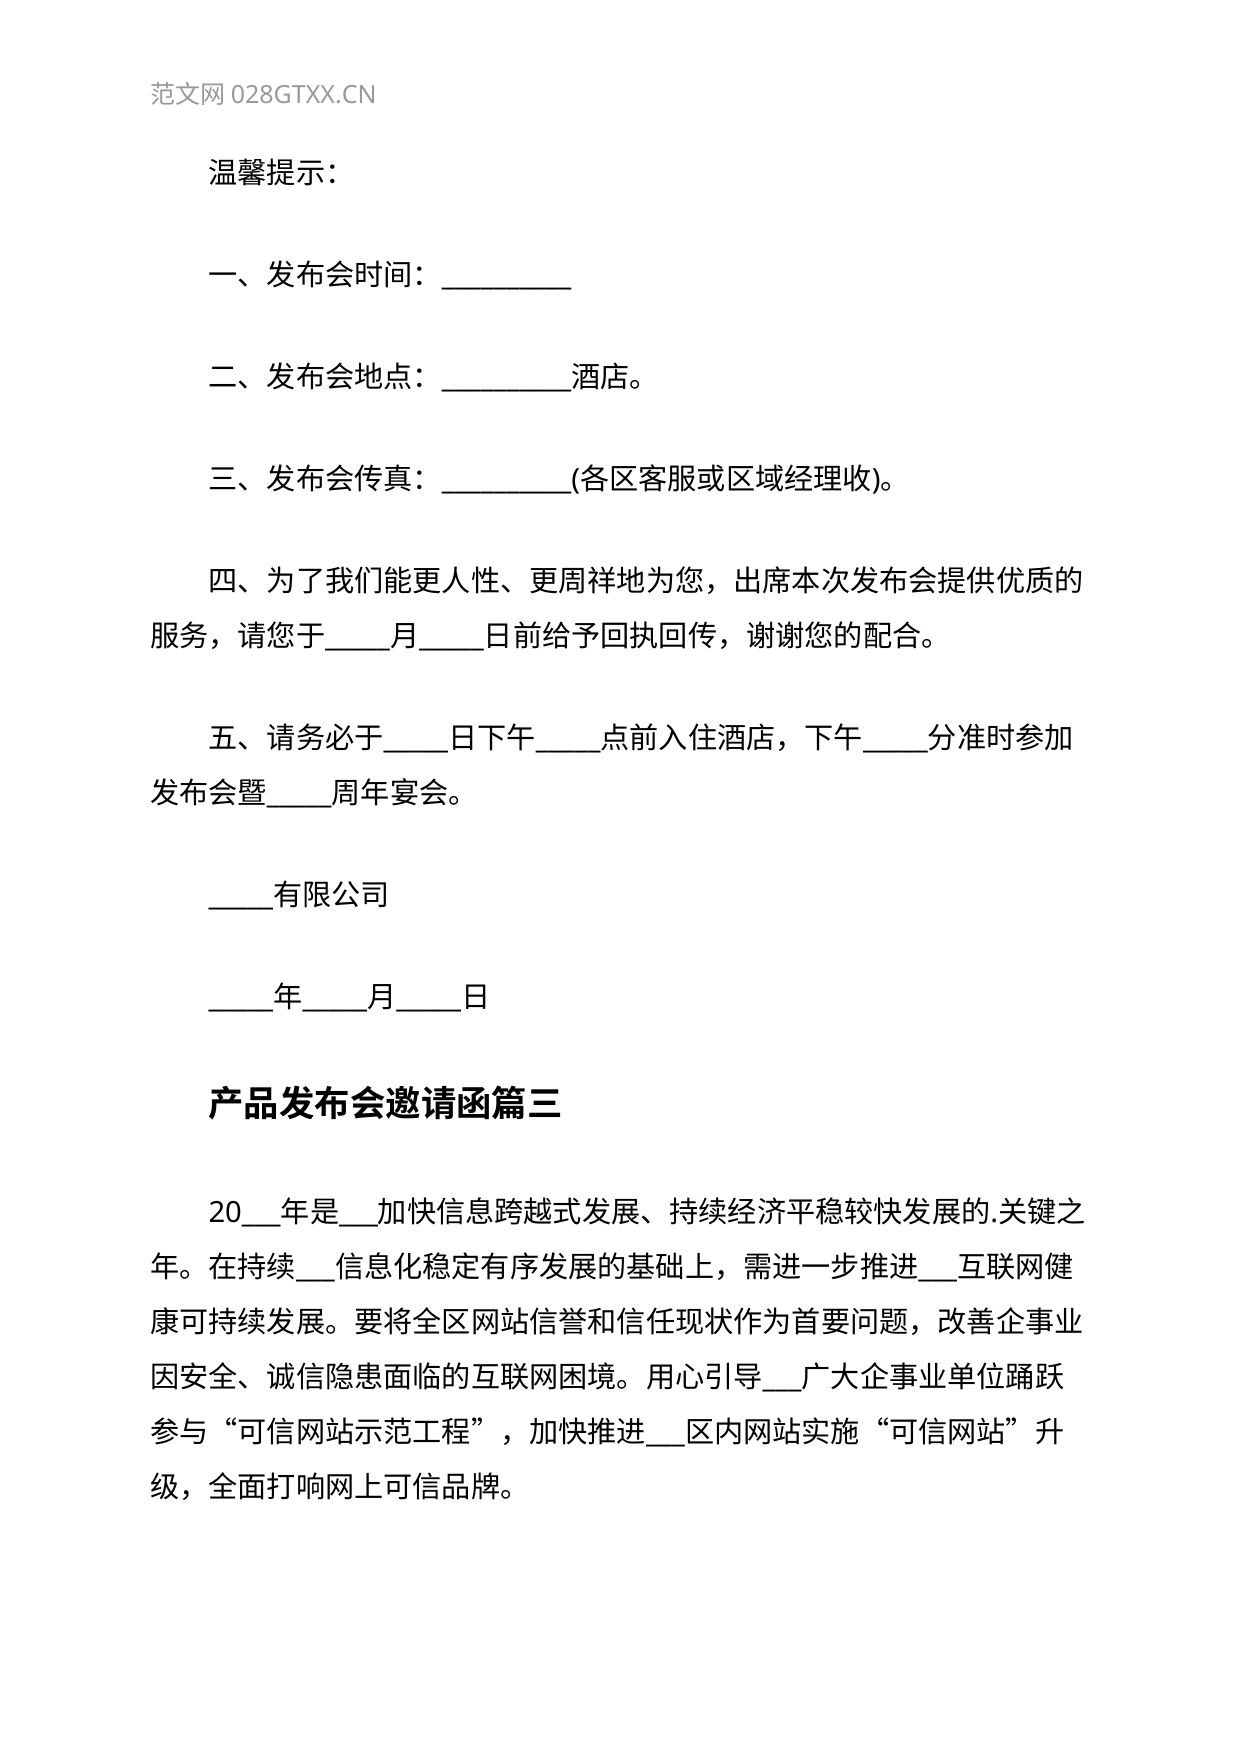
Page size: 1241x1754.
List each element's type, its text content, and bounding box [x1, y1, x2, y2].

text 五、请务必于_____日下午_____点前入住酒店，下午_____分准时参加发布会暨_____周年宴会。 [150, 714, 1090, 812]
text 二、发布会地点：__________酒店。 [150, 354, 1090, 396]
text 四、为了我们能更人性、更周祥地为您，出席本次发布会提供优质的服务，请您于_____月_____日前给予回执回传，谢谢您的配合。 [150, 558, 1090, 655]
text _____年_____月_____日 [150, 973, 1090, 1016]
text 一、发布会时间：__________ [150, 252, 1090, 294]
text 20___年是___加快信息跨越式发展、持续经济平稳较快发展的.关键之年。在持续___信息化稳定有序发展的基础上，需进一步推进___互联网健康可持续发展。要将全区网站信誉和信任现状作为首要问题，改善企事业因安全、诚信隐患面临的互联网困境。用心引导___广大企事业单位踊跃参与“可信网站示范工程”，加快推进___区内网站实施“可信网站”升级，全面打响网上可信品牌。 [150, 1189, 1090, 1506]
text _____有限公司 [150, 872, 1090, 914]
text 三、发布会传真：__________(各区客服或区域经理收)。 [150, 456, 1090, 498]
text 温馨提示： [150, 150, 1090, 192]
text 产品发布会邀请函篇三 [150, 1076, 1090, 1127]
